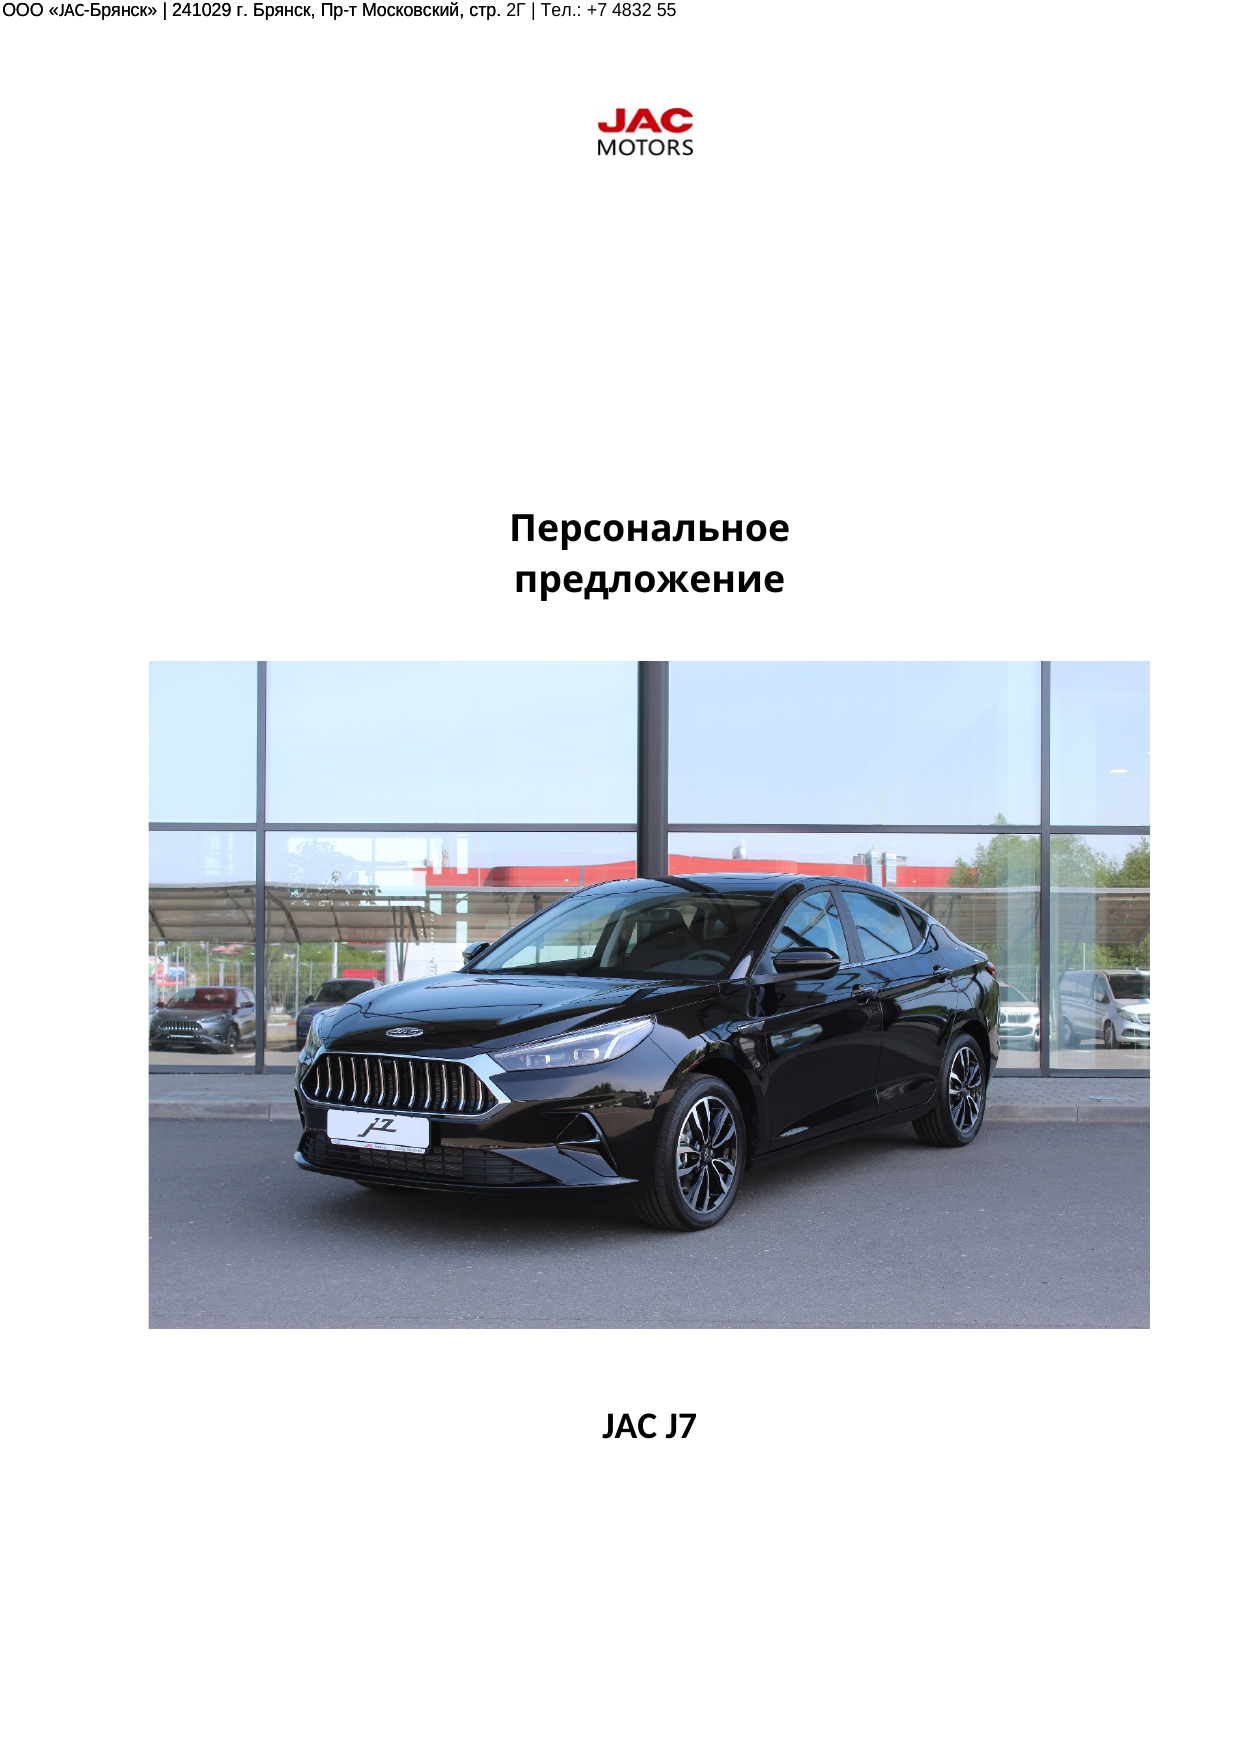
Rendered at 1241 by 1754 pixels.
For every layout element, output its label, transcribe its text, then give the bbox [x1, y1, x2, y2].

picture [148, 661, 1150, 1329]
picture [597, 107, 694, 156]
subtitle Персональное предложение [387, 502, 912, 604]
text JAC J7 [387, 1402, 912, 1448]
